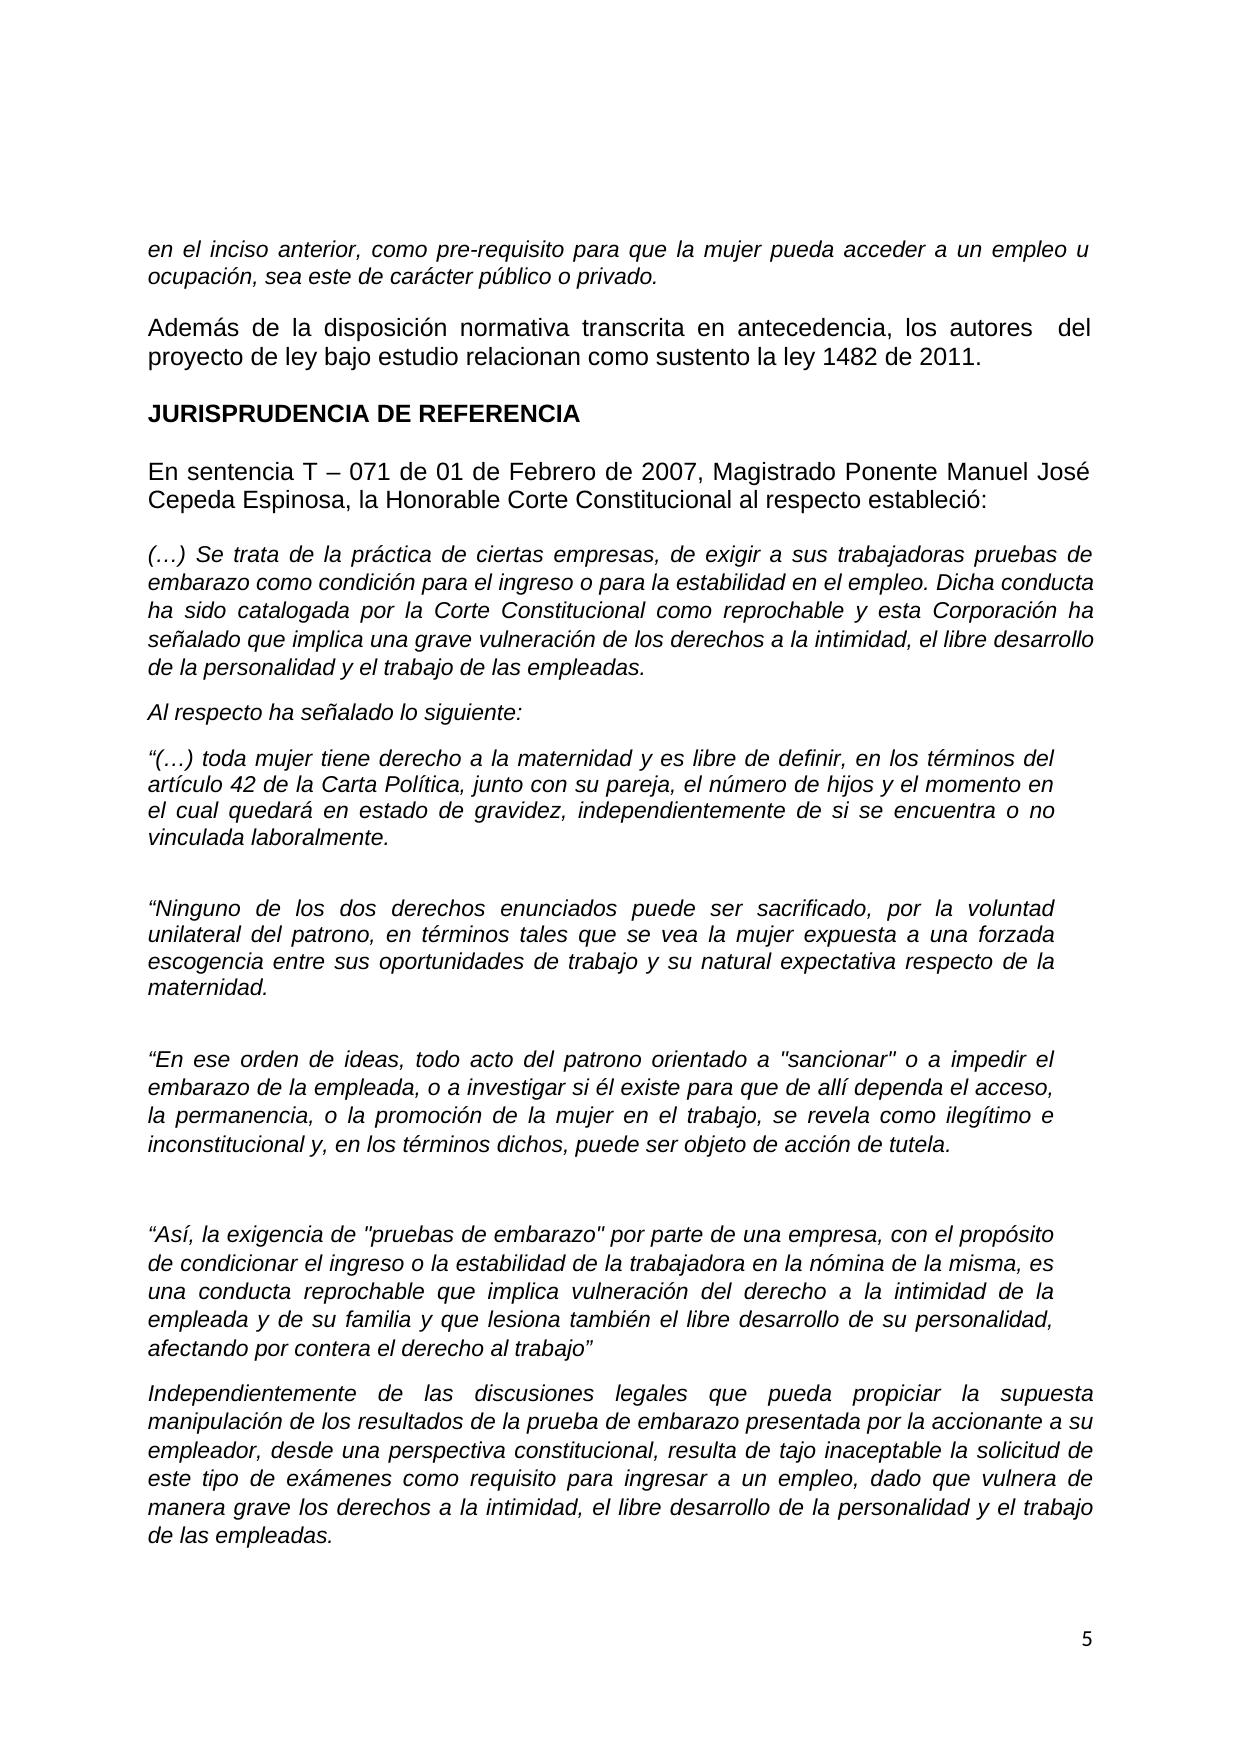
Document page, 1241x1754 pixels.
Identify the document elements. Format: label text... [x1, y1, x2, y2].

text “Ninguno de los dos derechos enunciados puede ser sacrificado, por la voluntad unilateral del patrono, en términos tales que se vea la mujer expuesta a una forzada escogencia entre sus oportunidades de trabajo y su natural expectativa respecto de la maternidad. [148, 895, 1058, 1000]
text Además de la disposición normativa transcrita en antecedencia, los autores del proyecto de ley bajo estudio relacionan como sustento la ley 1482 de 2011. [148, 313, 1092, 370]
text JURISPRUDENCIA DE REFERENCIA [148, 399, 1092, 428]
text (…) Se trata de la práctica de ciertas empresas, de exigir a sus trabajadoras pruebas de embarazo como condición para el ingreso o para la estabilidad en el empleo. Dicha conducta ha sido catalogada por la Corte Constitucional como reprochable y esta Corporación ha señalado que implica una grave vulneración de los derechos a la intimidad, el libre desarrollo de la personalidad y el trabajo de las empleadas. [148, 541, 1097, 681]
text Independientemente de las discusiones legales que pueda propiciar la supuesta manipulación de los resultados de la prueba de embarazo presentada por la accionante a su empleador, desde una perspectiva constitucional, resulta de tajo inaceptable la solicitud de este tipo de exámenes como requisito para ingresar a un empleo, dado que vulnera de manera grave los derechos a la intimidad, el libre desarrollo de la personalidad y el trabajo de las empleadas. [148, 1380, 1097, 1548]
text “Así, la exigencia de "pruebas de embarazo" por parte de una empresa, con el propósito de condicionar el ingreso o la estabilidad de la trabajadora en la nómina de la misma, es una conducta reprochable que implica vulneración del derecho a la intimidad de la empleada y de su familia y que lesiona también el libre desarrollo de su personalidad, afectando por contera el derecho al trabajo” [148, 1221, 1058, 1361]
text “(…) toda mujer tiene derecho a la maternidad y es libre de definir, en los términos del artículo 42 de la Carta Política, junto con su pareja, el número de hijos y el momento en el cual quedará en estado de gravidez, independientemente de si se encuentra o no vinculada laboralmente. [148, 744, 1058, 850]
text Al respecto ha señalado lo siguiente: [148, 699, 1097, 726]
text “En ese orden de ideas, todo acto del patrono orientado a "sancionar" o a impedir el embarazo de la empleada, o a investigar si él existe para que de allí dependa el acceso, la permanencia, o la promoción de la mujer en el trabajo, se revela como ilegítimo e inconstitucional y, en los términos dichos, puede ser objeto de acción de tutela. [148, 1046, 1058, 1157]
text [148, 236, 1092, 289]
text En sentencia T – 071 de 01 de Febrero de 2007, Magistrado Ponente Manuel José Cepeda Espinosa, la Honorable Corte Constitucional al respecto estableció: [148, 457, 1092, 514]
